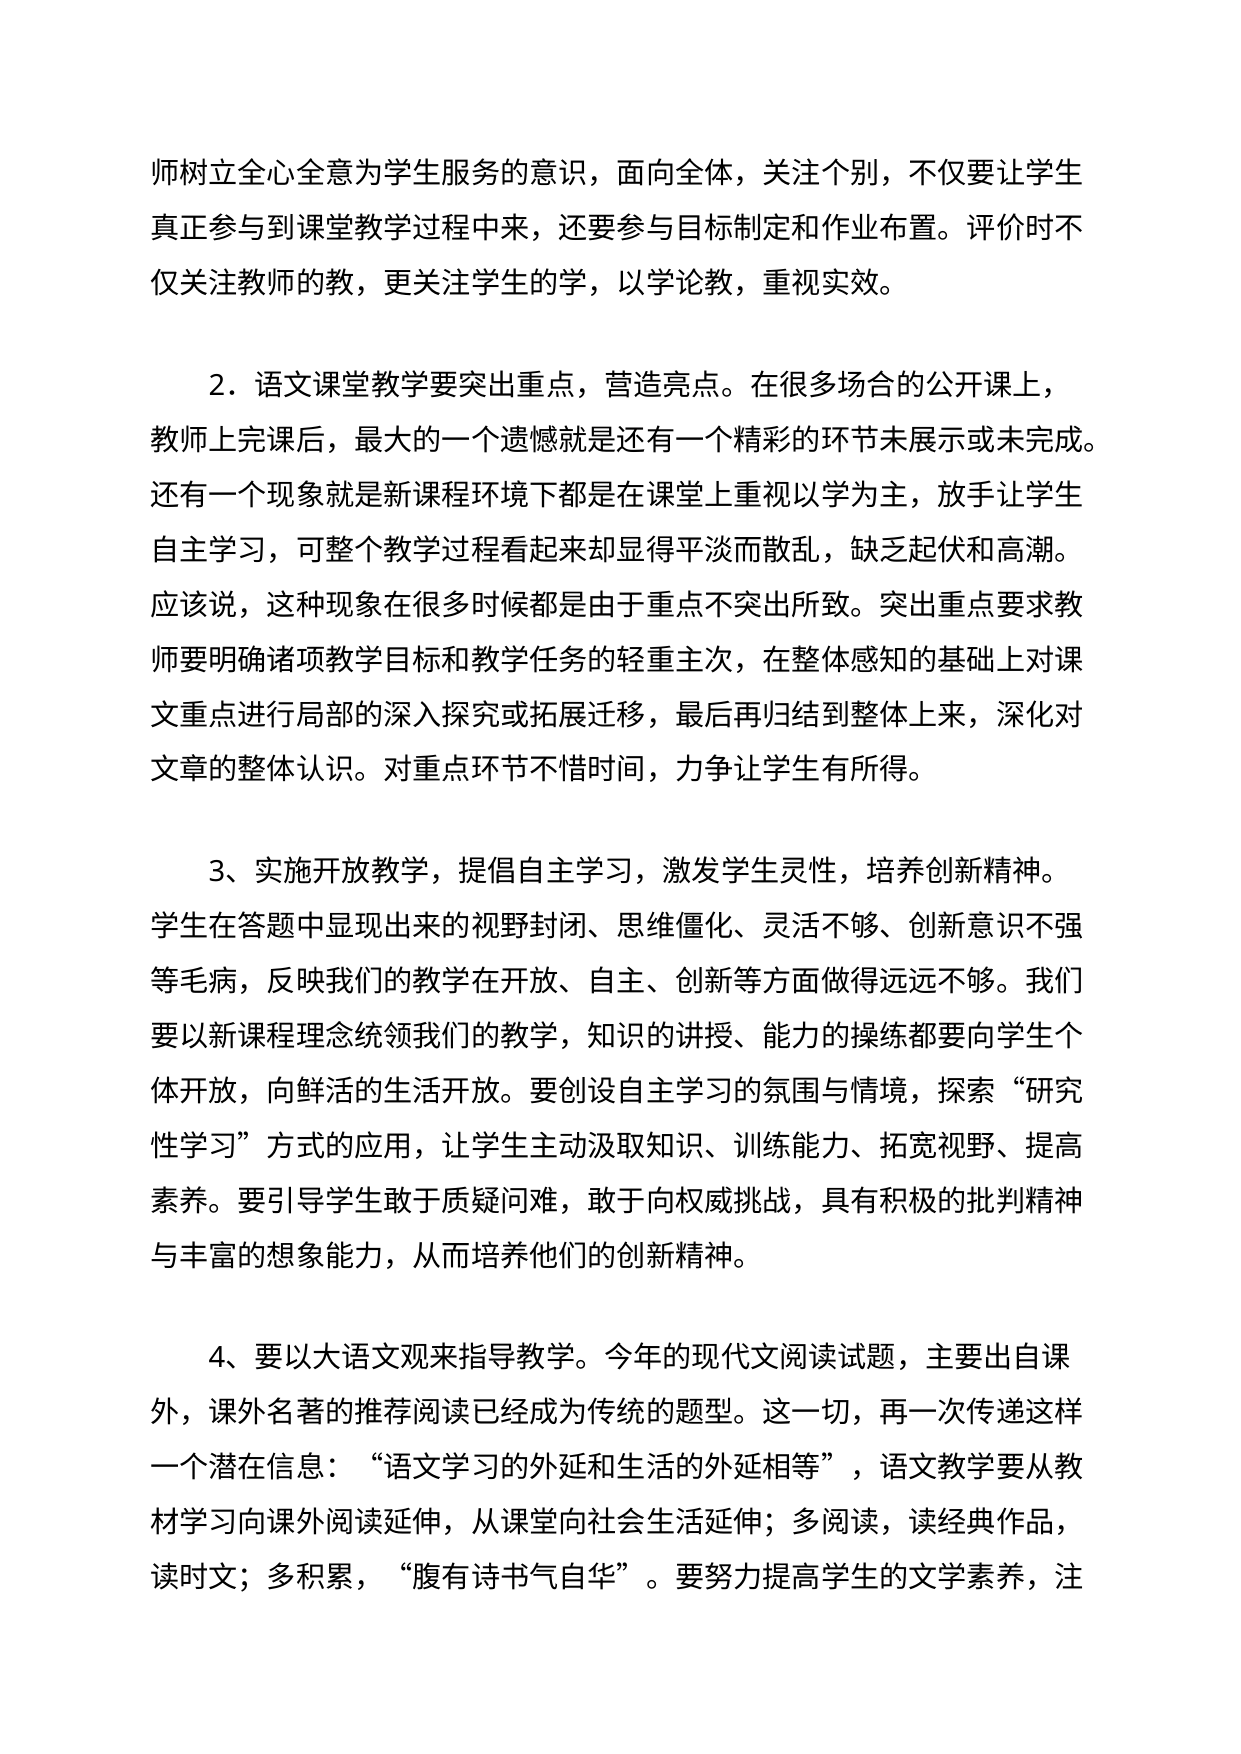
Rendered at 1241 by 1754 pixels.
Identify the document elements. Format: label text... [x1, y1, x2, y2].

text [150, 1334, 1090, 1596]
text 3、实施开放教学，提倡自主学习，激发学生灵性，培养创新精神。学生在答题中显现出来的视野封闭、思维僵化、灵活不够、创新意识不强等毛病，反映我们的教学在开放、自主、创新等方面做得远远不够。我们要以新课程理念统领我们的教学，知识的讲授、能力的操练都要向学生个体开放，向鲜活的生活开放。要创设自主学习的氛围与情境，探索“研究性学习”方式的应用，让学生主动汲取知识、训练能力、拓宽视野、提高素养。要引导学生敢于质疑问难，敢于向权威挑战，具有积极的批判精神与丰富的想象能力，从而培养他们的创新精神。 [150, 848, 1090, 1274]
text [150, 150, 1090, 302]
text 2．语文课堂教学要突出重点，营造亮点。在很多场合的公开课上，教师上完课后，最大的一个遗憾就是还有一个精彩的环节未展示或未完成。还有一个现象就是新课程环境下都是在课堂上重视以学为主，放手让学生自主学习，可整个教学过程看起来却显得平淡而散乱，缺乏起伏和高潮。应该说，这种现象在很多时候都是由于重点不突出所致。突出重点要求教师要明确诸项教学目标和教学任务的轻重主次，在整体感知的基础上对课文重点进行局部的深入探究或拓展迁移，最后再归结到整体上来，深化对文章的整体认识。对重点环节不惜时间，力争让学生有所得。 [150, 362, 1090, 788]
